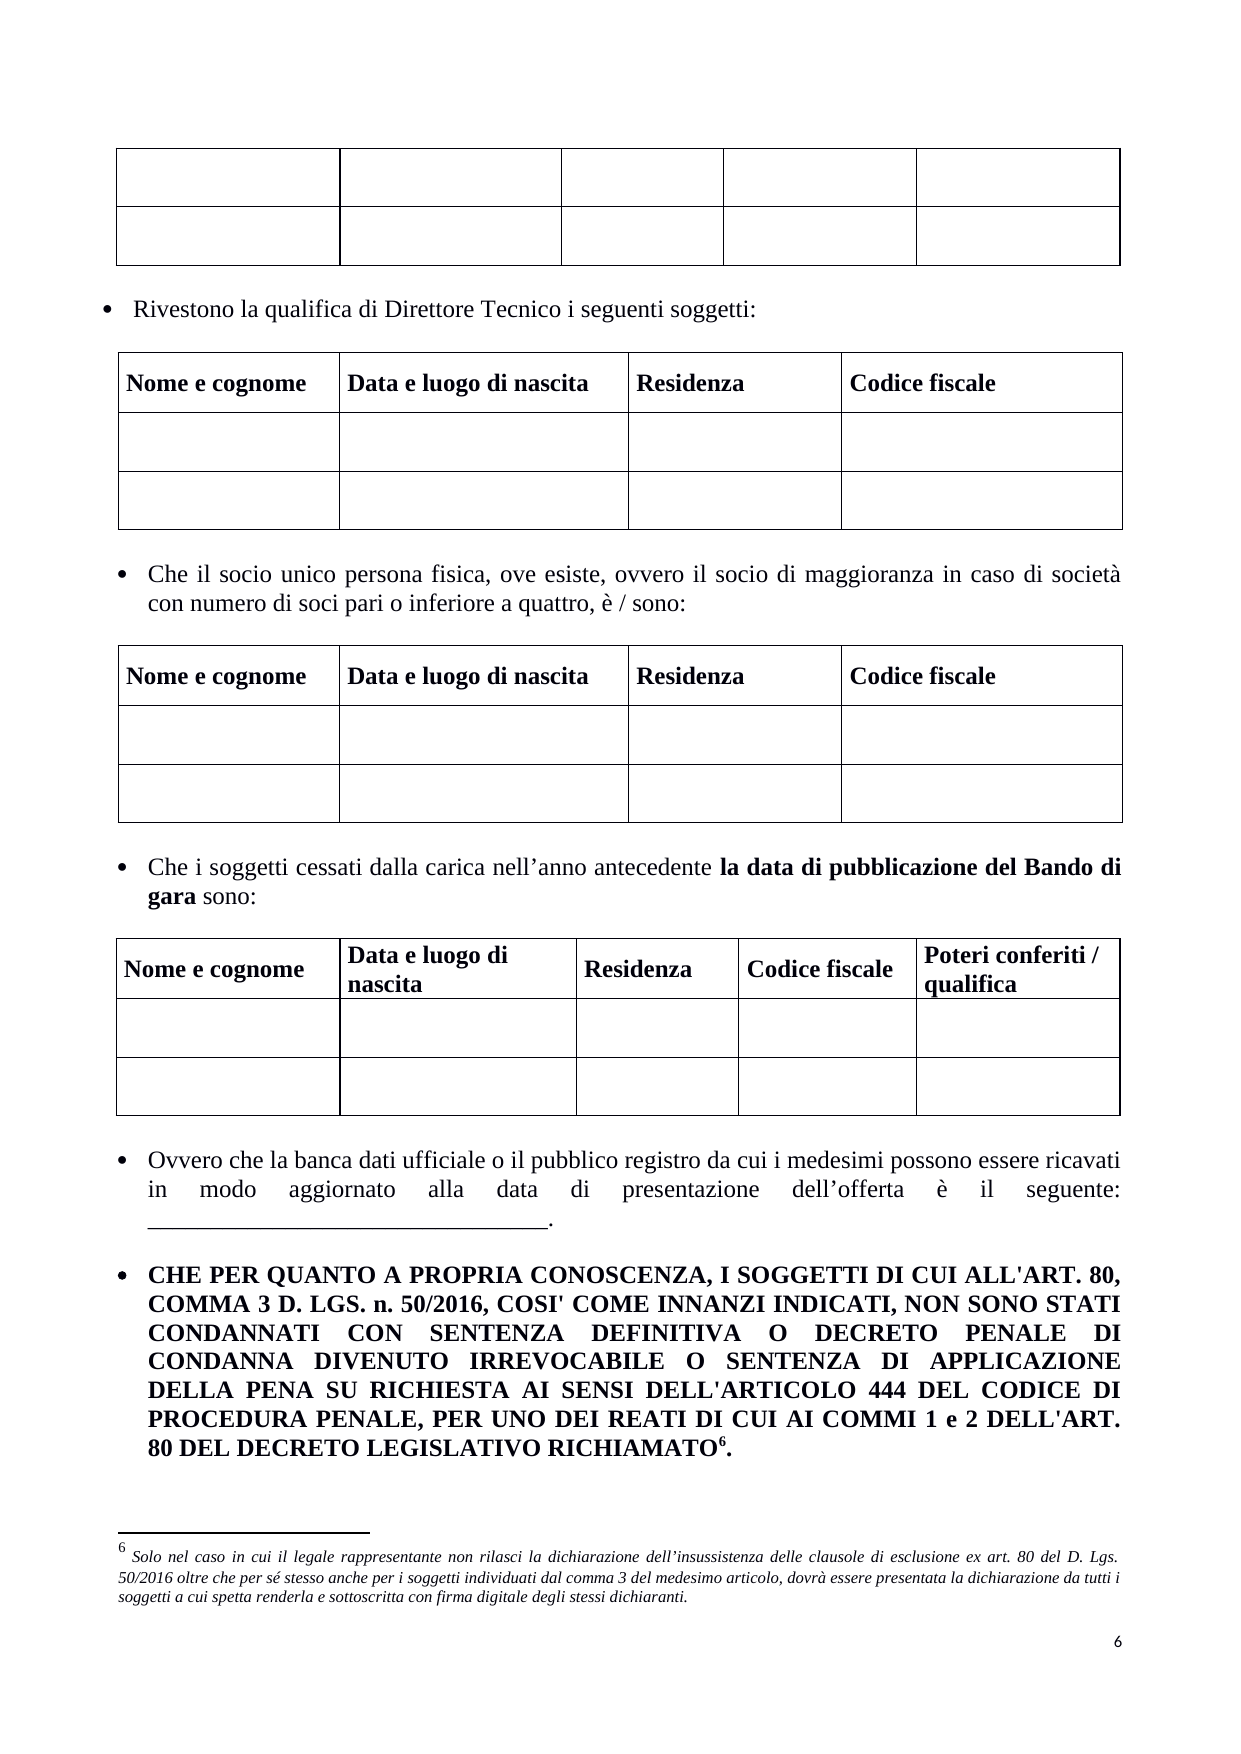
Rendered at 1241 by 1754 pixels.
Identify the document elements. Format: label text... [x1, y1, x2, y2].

table_cell [842, 706, 1122, 764]
table_cell [562, 149, 723, 206]
table_cell [577, 999, 738, 1057]
table_cell [119, 413, 339, 471]
table_cell [117, 207, 339, 265]
table_cell [117, 149, 339, 206]
table_cell [340, 706, 628, 764]
table_cell [117, 999, 339, 1057]
table_cell [341, 1058, 576, 1115]
table_header Codice fiscale [842, 353, 1122, 412]
table_header Data e luogo di nascita [341, 939, 576, 998]
table_cell [739, 1058, 916, 1115]
table_header Residenza [629, 646, 841, 705]
list Ovvero che la banca dati ufficiale o il pubblico registro da cui i medesimi possono essere ricavati in modo aggiornato alla data di presentazione dell’offerta è il seguente: ________________________________. [118, 1145, 1122, 1231]
table_header Data e luogo di nascita [340, 646, 628, 705]
table_cell [341, 999, 576, 1057]
list Rivestono la qualifica di Direttore Tecnico i seguenti soggetti: [103, 294, 1122, 323]
table_cell [842, 472, 1122, 529]
table_cell [917, 149, 1119, 206]
table_header Residenza [577, 939, 738, 998]
table_cell [629, 472, 841, 529]
table_cell [577, 1058, 738, 1115]
table_cell [341, 149, 561, 206]
table_header Nome e cognome [119, 646, 339, 705]
table_cell [562, 207, 723, 265]
table_header Nome e cognome [119, 353, 339, 412]
table_cell [739, 999, 916, 1057]
table_cell [629, 413, 841, 471]
table_cell [842, 413, 1122, 471]
table_cell [340, 413, 628, 471]
table_cell [724, 149, 916, 206]
table_header Data e luogo di nascita [340, 353, 628, 412]
table_cell [629, 706, 841, 764]
list Che i soggetti cessati dalla carica nell’anno antecedente la data di pubblicazione del Bando di gara sono: [118, 852, 1122, 909]
table_cell [119, 765, 339, 822]
list Che il socio unico persona fisica, ove esiste, ovvero il socio di maggioranza in caso di società con numero di soci pari o inferiore a quattro, è / sono: [118, 559, 1122, 616]
table_cell [917, 1058, 1119, 1115]
table_header Codice fiscale [842, 646, 1122, 705]
list CHE PER QUANTO A PROPRIA CONOSCENZA, I SOGGETTI DI CUI ALL'ART. 80, COMMA 3 D. LGS. n. 50/2016, COSI' COME INNANZI INDICATI, NON SONO STATI CONDANNATI con sentenza definitiva o decreto penale di condanna divenuto irrevocabile o sentenza di applicazione della pena su richiesta ai sensi dell'articolo 444 del codice di procedura penale, PER UNO DEI REATI DI CUI AI COMMI 1 e 2 DELL'ART. 80 DEL DECRETO LEGISLATIVO RICHIAMATO. [118, 1260, 1122, 1461]
table_cell [117, 1058, 339, 1115]
table_cell [842, 765, 1122, 822]
table_cell [119, 706, 339, 764]
table_header Residenza [629, 353, 841, 412]
table_header Codice fiscale [739, 939, 916, 998]
table_header Poteri conferiti / qualifica [917, 939, 1119, 998]
table_cell [340, 765, 628, 822]
table_cell [917, 207, 1119, 265]
table_cell [119, 472, 339, 529]
table_cell [724, 207, 916, 265]
table_header Nome e cognome [117, 939, 339, 998]
table_cell [629, 765, 841, 822]
table_cell [917, 999, 1119, 1057]
table_cell [341, 207, 561, 265]
table_cell [340, 472, 628, 529]
